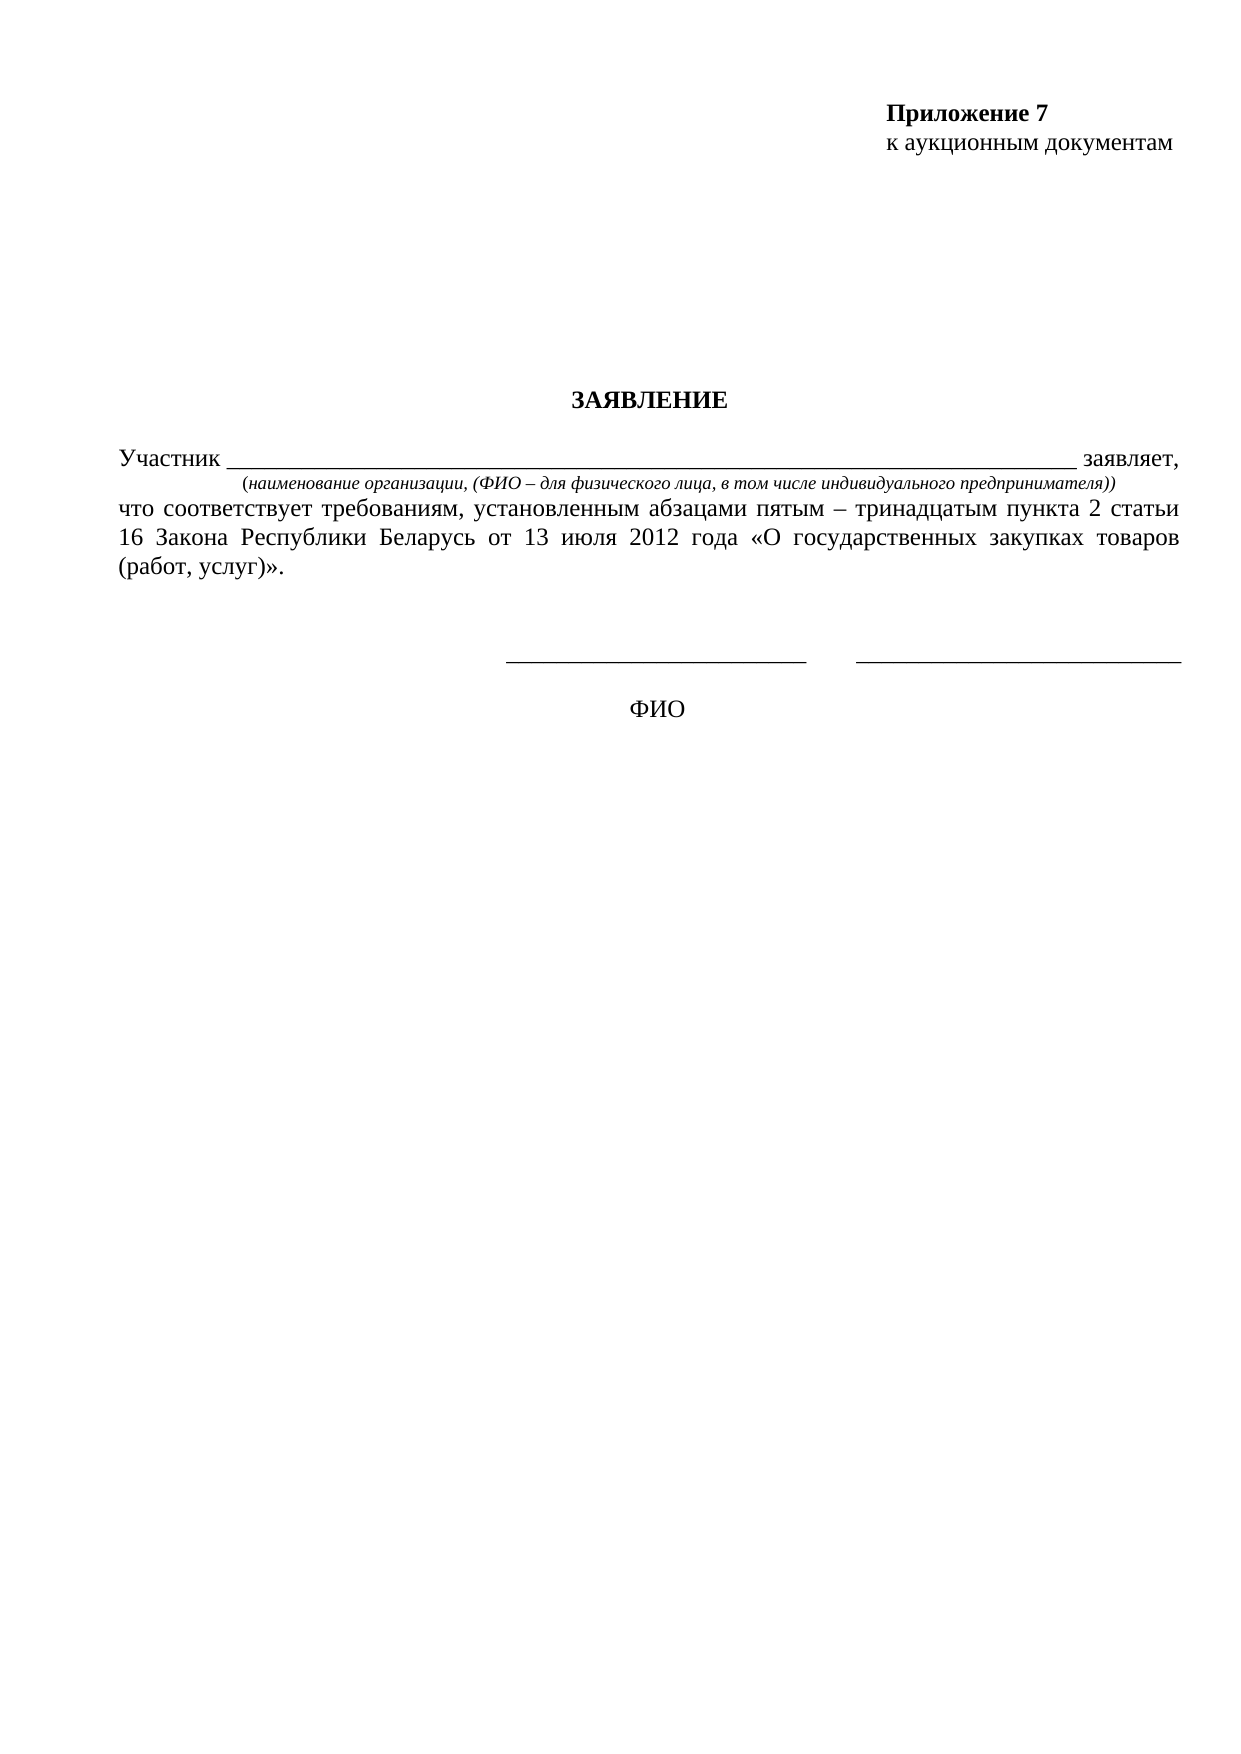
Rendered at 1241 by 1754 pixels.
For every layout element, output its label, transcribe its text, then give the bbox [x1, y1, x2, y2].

subtitle Приложение 7 [886, 98, 1181, 127]
text (наименование организации, (ФИО – для физического лица, в том числе индивидуального предпринимателя)) [118, 472, 1181, 493]
text ЗАЯВЛЕНИЕ [118, 385, 1181, 414]
text к аукционным документам [886, 127, 1181, 155]
text что соответствует требованиям, установленным абзацами пятым – тринадцатым пункта 2 статьи 16 Закона Республики Беларусь от 13 июля 2012 года «О государственных закупках товаров (работ, услуг)». [118, 493, 1181, 579]
text ФИО [133, 694, 1181, 723]
text ________________________ __________________________ [118, 637, 1181, 666]
text Участник ____________________________________________________________________ заявляет, [118, 443, 1181, 472]
